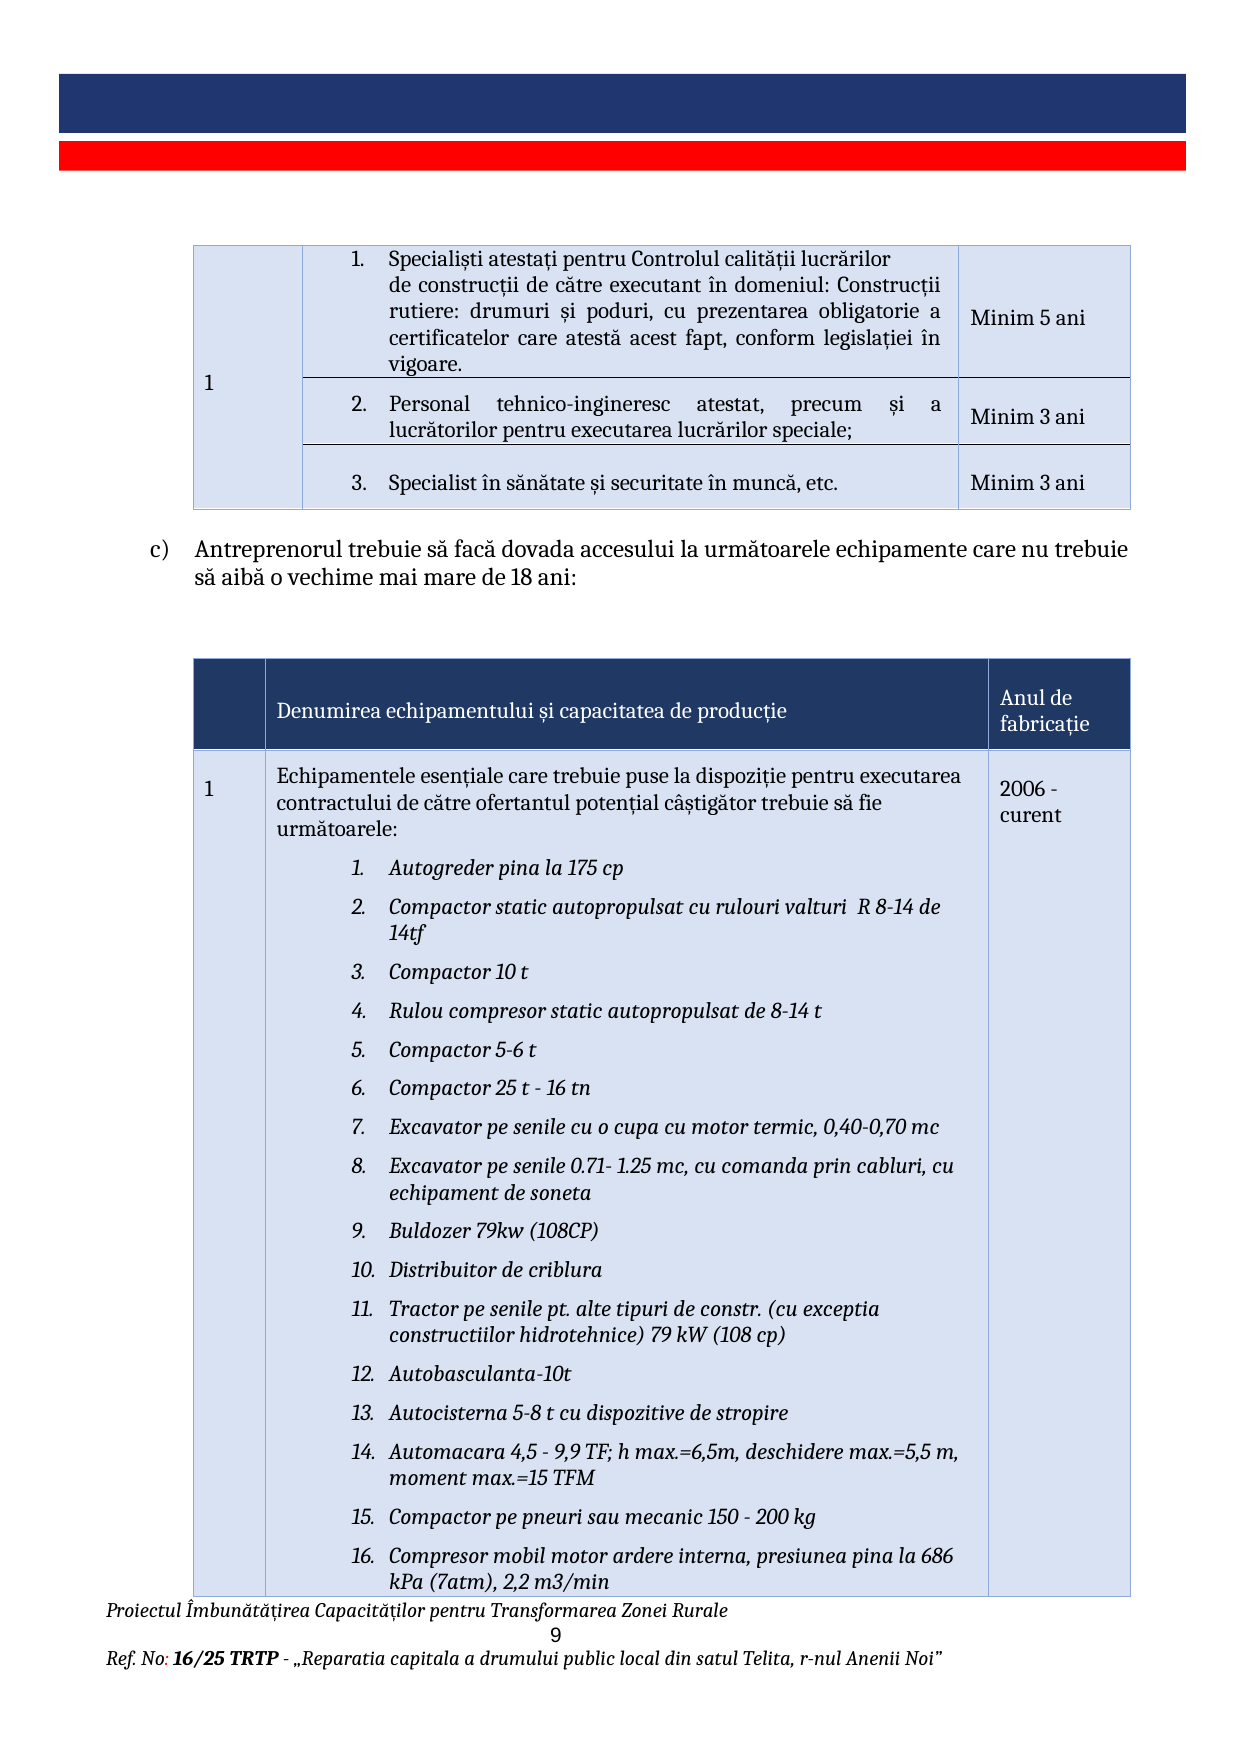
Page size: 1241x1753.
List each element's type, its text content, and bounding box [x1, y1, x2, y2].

table_cell [194, 751, 265, 1596]
table_header Anul de fabricație [989, 659, 1130, 749]
table_cell Minim 5 ani [959, 246, 1130, 377]
table_cell Minim 3 ani [959, 378, 1130, 443]
table_cell Specialiști atestați pentru Controlul calității lucrărilor de construcții de către executant în domeniul: Construcții rutiere: drumuri și poduri, cu prezentarea obligatorie a certificatelor care atestă acest fapt, conform legislației în vigoare. [303, 246, 958, 377]
table_header [194, 659, 265, 749]
list Antreprenorul trebuie să facă dovada accesului la următoarele echipamente care nu trebuie să aibă o vechime mai mare de 18 ani: [150, 534, 1140, 592]
table_cell Minim 3 ani [959, 445, 1130, 508]
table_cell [266, 751, 988, 1596]
table_cell Specialist în sănătate și securitate în muncă, etc. [303, 445, 958, 508]
table_header Denumirea echipamentului și capacitatea de producție [266, 659, 988, 749]
table_cell 2006 - curent [989, 751, 1130, 1596]
table_cell Personal tehnico-ingineresc atestat, precum şi a lucrătorilor pentru executarea lucrărilor speciale; [303, 378, 958, 443]
table_cell [194, 246, 302, 508]
